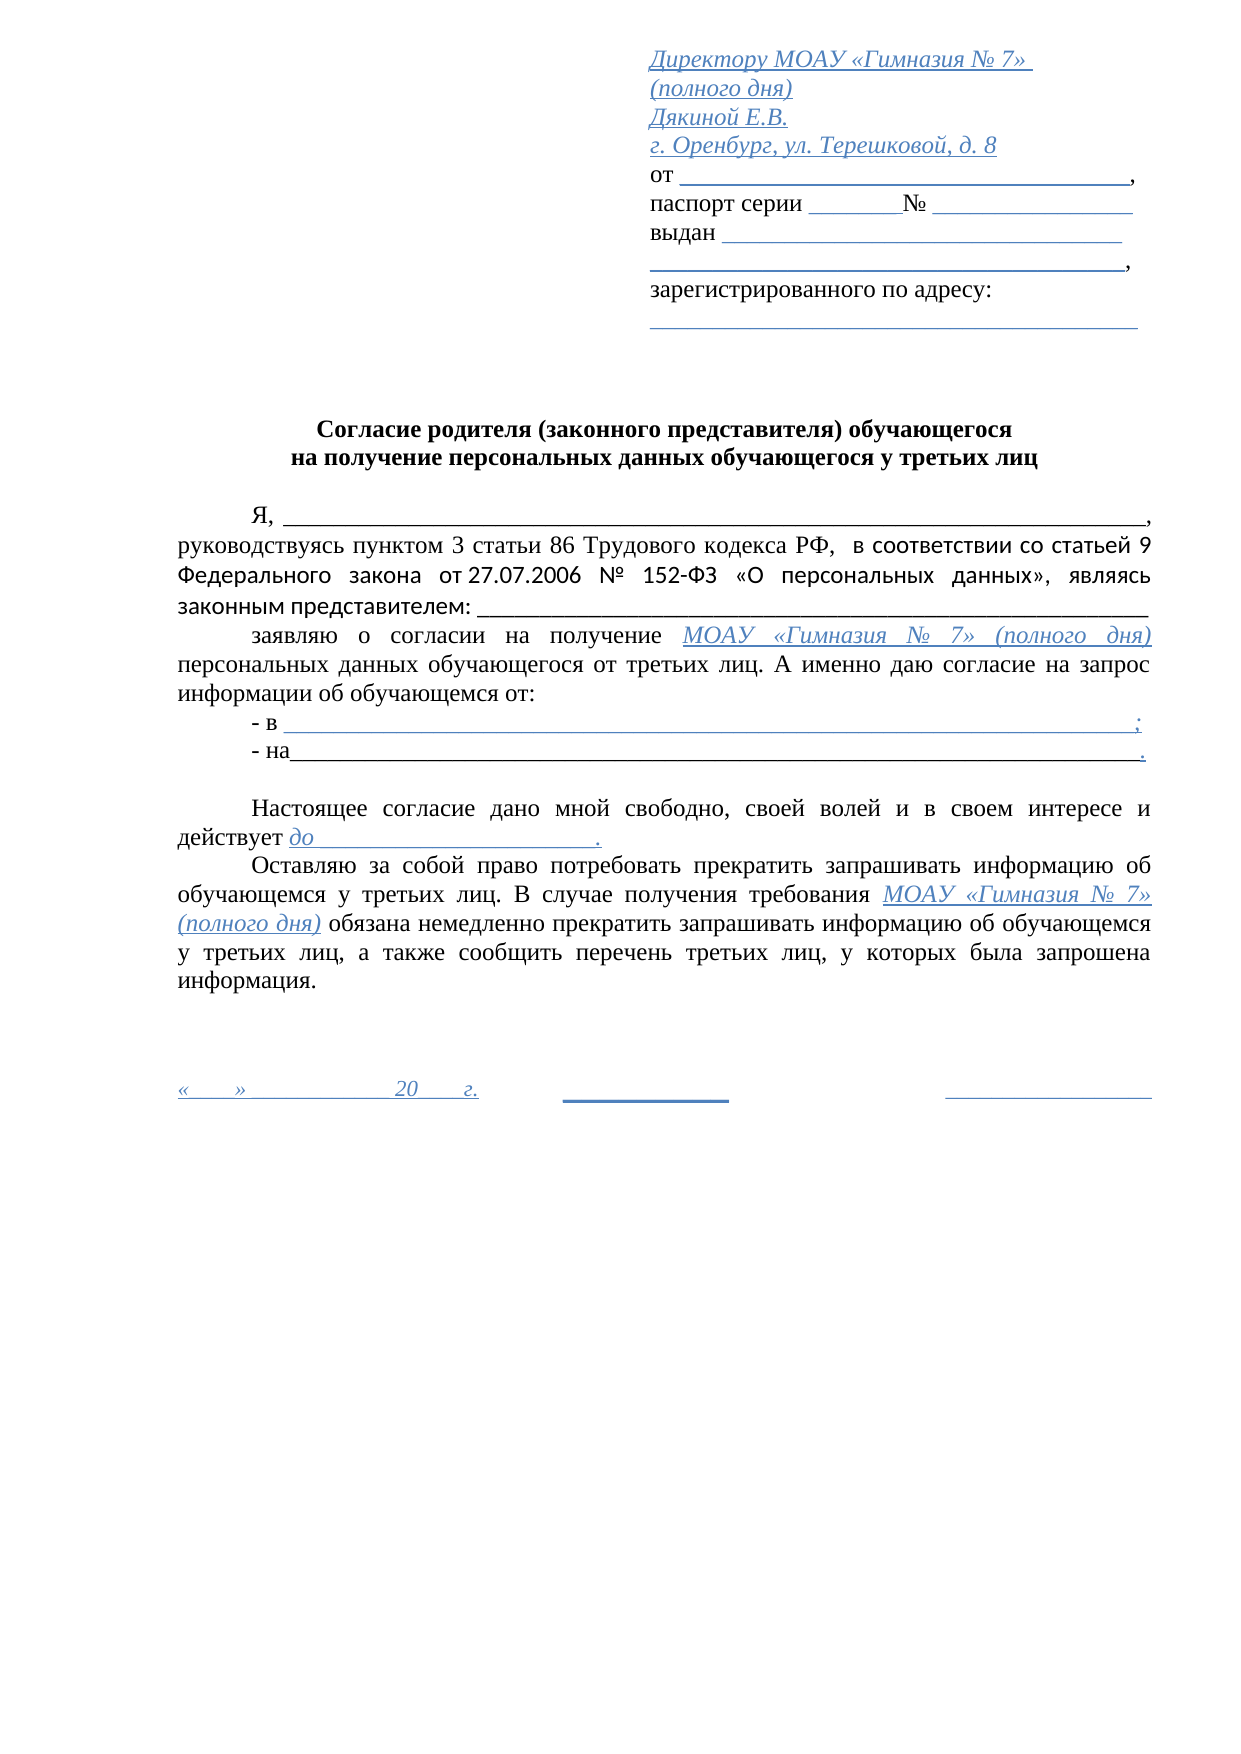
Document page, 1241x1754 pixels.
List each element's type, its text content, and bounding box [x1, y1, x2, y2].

text «____» ____________ 20____г. _________ __________________ [177, 1052, 1152, 1109]
text Я, _____________________________________________________________________, руководствуясь пунктом 3 статьи 86 Трудового кодекса РФ, в соответствии со статьей 9 Федерального закона от 27.07.2006 № 152-ФЗ «О персональных данных», являясь законным представителем: ______________________________________________________ [177, 500, 1152, 620]
table_header Директору МОАУ «Гимназия № 7» (полного дня) Дякиной Е.В. г. Оренбург, ул. Терешковой, д. 8 от ____________________________________, паспорт серии _______ № ________________ выдан ________________________________ ______________________________________, зарегистрированного по адресу: _______________________________________ [639, 44, 1152, 360]
text Настоящее согласие дано мной свободно, своей волей и в своем интересе и действует до ______________________. [177, 793, 1152, 850]
text Согласие родителя (законного представителя) обучающегося на получение персональных данных обучающегося у третьих лиц [177, 414, 1152, 471]
text Оставляю за собой право потребовать прекратить запрашивать информацию об обучающемся у третьих лиц. В случае получения требования МОАУ «Гимназия № 7» (полного дня) обязана немедленно прекратить запрашивать информацию об обучающемся у третьих лиц, а также сообщить перечень третьих лиц, у которых была запрошена информация. [177, 850, 1152, 994]
text - на____________________________________________________________________. [177, 735, 1152, 764]
text - в ____________________________________________________________________; [177, 707, 1152, 735]
text заявляю о согласии на получение МОАУ «Гимназия № 7» (полного дня) персональных данных обучающегося от третьих лиц. А именно даю согласие на запрос информации об обучающемся от: [177, 620, 1152, 707]
